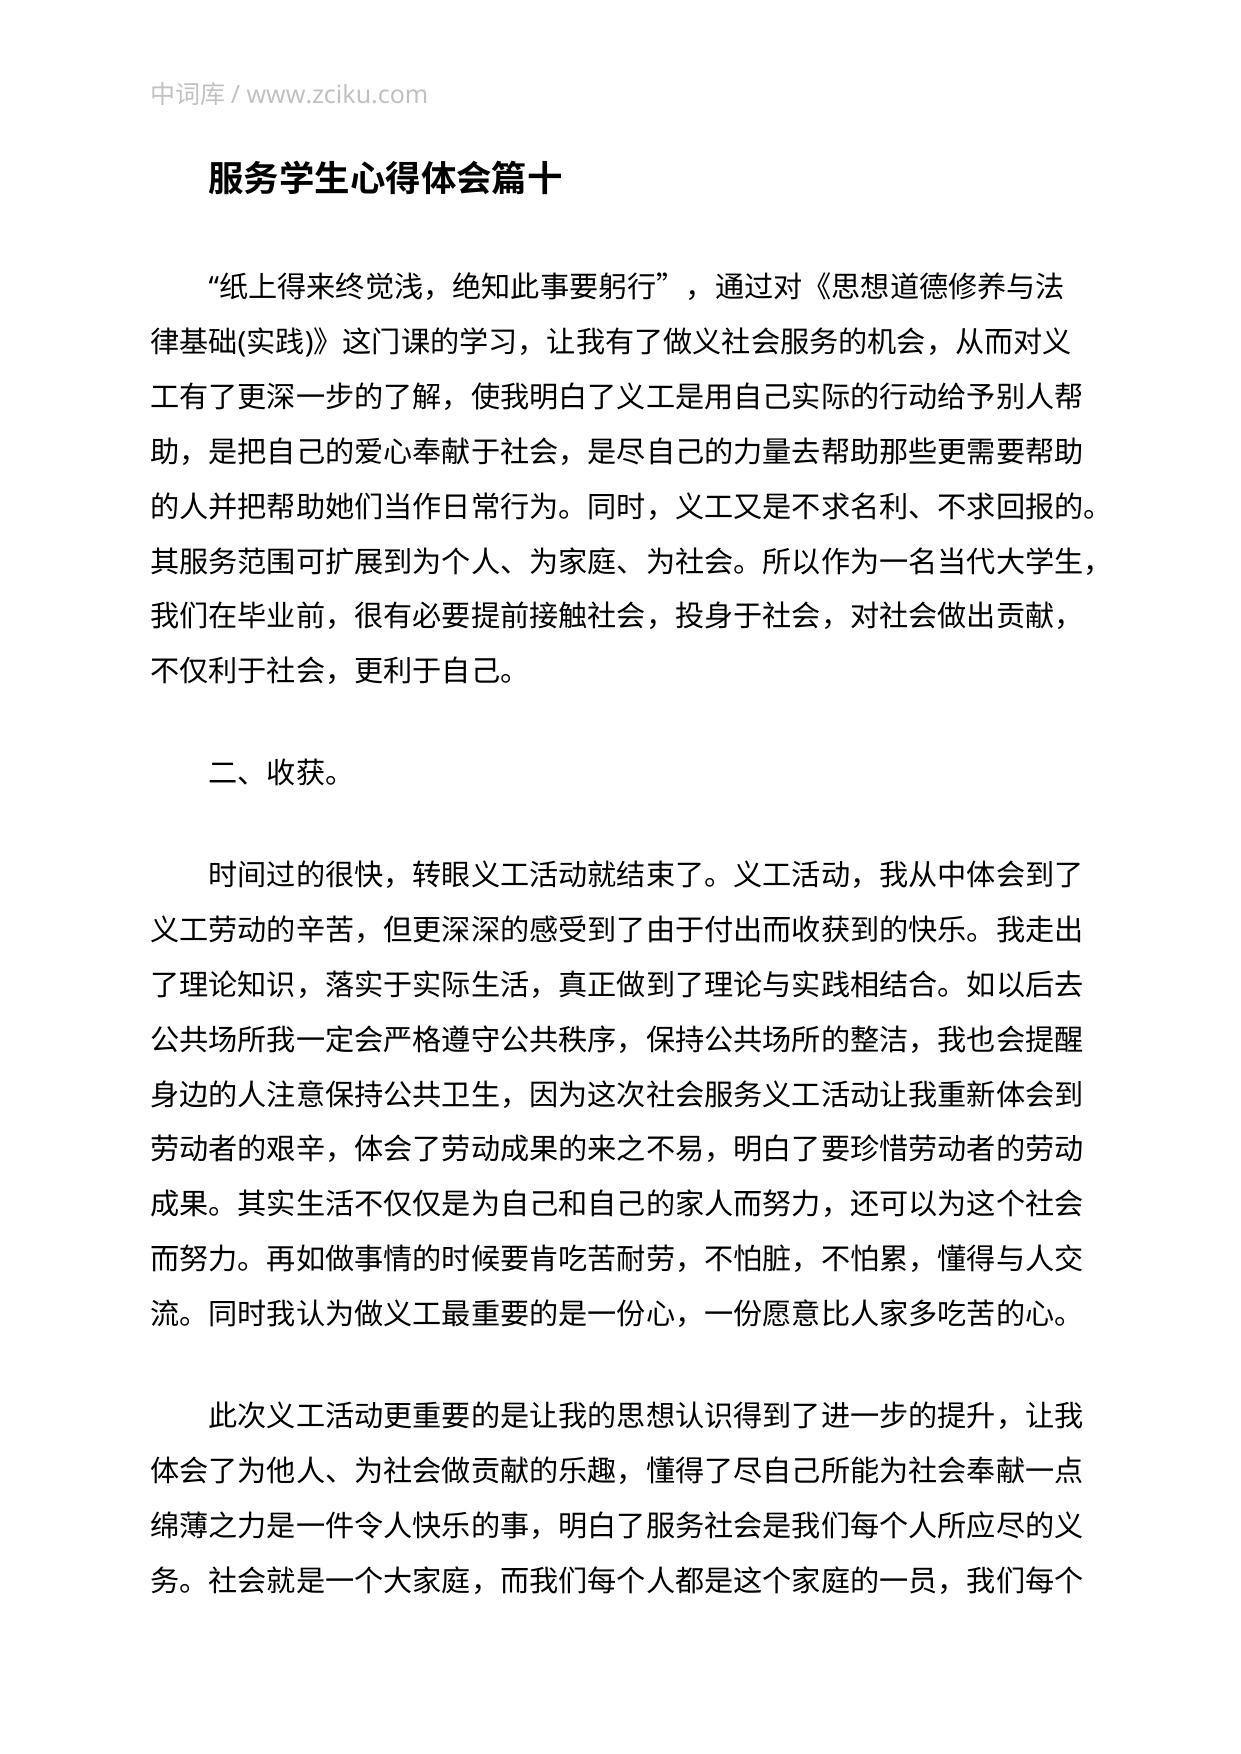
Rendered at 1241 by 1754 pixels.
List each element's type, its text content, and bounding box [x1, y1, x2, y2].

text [150, 1392, 1090, 1599]
text 时间过的很快，转眼义工活动就结束了。义工活动，我从中体会到了义工劳动的辛苦，但更深深的感受到了由于付出而收获到的快乐。我走出了理论知识，落实于实际生活，真正做到了理论与实践相结合。如以后去公共场所我一定会严格遵守公共秩序，保持公共场所的整洁，我也会提醒身边的人注意保持公共卫生，因为这次社会服务义工活动让我重新体会到劳动者的艰辛，体会了劳动成果的来之不易，明白了要珍惜劳动者的劳动成果。其实生活不仅仅是为自己和自己的家人而努力，还可以为这个社会而努力。再如做事情的时候要肯吃苦耐劳，不怕脏，不怕累，懂得与人交流。同时我认为做义工最重要的是一份心，一份愿意比人家多吃苦的心。 [150, 851, 1090, 1333]
text 二、收获。 [150, 750, 1090, 792]
text 服务学生心得体会篇十 [150, 150, 1090, 201]
text “纸上得来终觉浅，绝知此事要躬行”，通过对《思想道德修养与法律基础(实践)》这门课的学习，让我有了做义社会服务的机会，从而对义工有了更深一步的了解，使我明白了义工是用自己实际的行动给予别人帮助，是把自己的爱心奉献于社会，是尽自己的力量去帮助那些更需要帮助的人并把帮助她们当作日常行为。同时，义工又是不求名利、不求回报的。其服务范围可扩展到为个人、为家庭、为社会。所以作为一名当代大学生，我们在毕业前，很有必要提前接触社会，投身于社会，对社会做出贡献，不仅利于社会，更利于自己。 [150, 263, 1090, 690]
